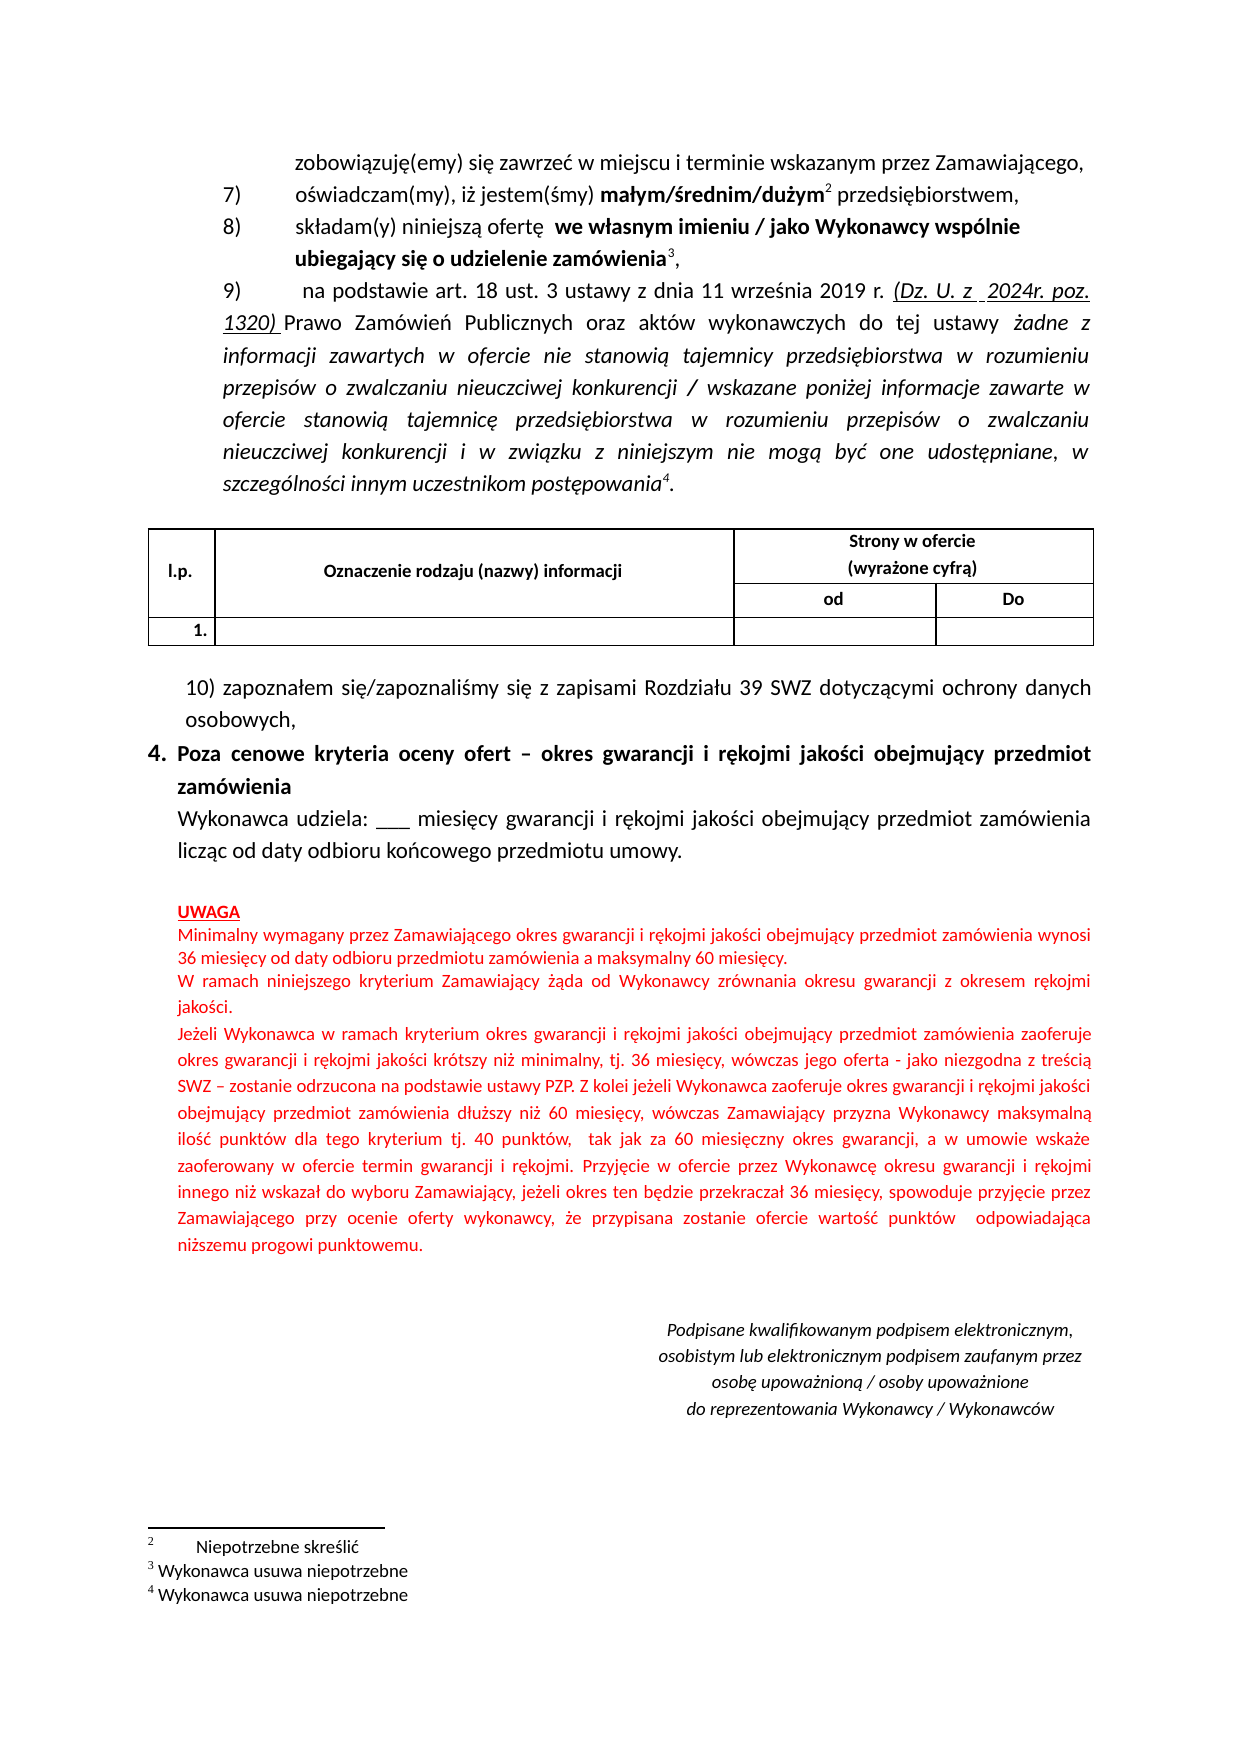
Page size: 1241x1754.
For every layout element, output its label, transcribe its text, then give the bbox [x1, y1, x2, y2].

list oświadczam(my), iż jestem(śmy) małym/średnim/dużym przedsiębiorstwem, [223, 180, 1093, 208]
text zobowiązuję(emy) się zawrzeć w miejscu i terminie wskazanym przez Zamawiającego, [223, 148, 1093, 176]
table_cell Do [937, 584, 1093, 616]
text Minimalny wymagany przez Zamawiającego okres gwarancji i rękojmi jakości obejmujący przedmiot zamówienia wynosi 36 miesięcy od daty odbioru przedmiotu zamówienia a maksymalny 60 miesięcy. [177, 923, 1093, 969]
table_header l.p. [149, 530, 214, 616]
list zapoznałem się/zapoznaliśmy się z zapisami Rozdziału 39 SWZ dotyczącymi ochrony danych osobowych, [185, 673, 1093, 733]
text UWAGA [177, 901, 1093, 923]
text ubiegający się o udzielenie zamówienia, [223, 244, 1093, 272]
text Podpisane kwalifikowanym podpisem elektronicznym, osobistym lub elektronicznym podpisem zaufanym przez osobę upoważnioną / osoby upoważnione do reprezentowania Wykonawcy / Wykonawców [650, 1318, 1093, 1420]
text Wykonawca udziela: ___ miesięcy gwarancji i rękojmi jakości obejmujący przedmiot zamówienia licząc od daty odbioru końcowego przedmiotu umowy. [177, 804, 1093, 864]
text W ramach niniejszego kryterium Zamawiający żąda od Wykonawcy zrównania okresu gwarancji z okresem rękojmi jakości. [177, 969, 1093, 1018]
list na podstawie art. 18 ust. 3 ustawy z dnia 11 września 2019 r. (Dz. U. z 2024r. poz. 1320) Prawo Zamówień Publicznych oraz aktów wykonawczych do tej ustawy żadne z informacji zawartych w ofercie nie stanowią tajemnicy przedsiębiorstwa w rozumieniu przepisów o zwalczaniu nieuczciwej konkurencji / wskazane poniżej informacje zawarte w ofercie stanowią tajemnicę przedsiębiorstwa w rozumieniu przepisów o zwalczaniu nieuczciwej konkurencji i w związku z niniejszym nie mogą być one udostępniane, w szczególności innym uczestnikom postępowania. [223, 276, 1093, 497]
table_cell [937, 618, 1093, 645]
table_header Oznaczenie rodzaju (nazwy) informacji [216, 530, 733, 616]
list Poza cenowe kryteria oceny ofert – okres gwarancji i rękojmi jakości obejmujący przedmiot zamówienia [148, 737, 1093, 800]
text Jeżeli Wykonawca w ramach kryterium okres gwarancji i rękojmi jakości obejmujący przedmiot zamówienia zaoferuje okres gwarancji i rękojmi jakości krótszy niż minimalny, tj. 36 miesięcy, wówczas jego oferta - jako niezgodna z treścią SWZ – zostanie odrzucona na podstawie ustawy PZP. Z kolei jeżeli Wykonawca zaoferuje okres gwarancji i rękojmi jakości obejmujący przedmiot zamówienia dłuższy niż 60 miesięcy, wówczas Zamawiający przyzna Wykonawcy maksymalną ilość punktów dla tego kryterium tj. 40 punktów, tak jak za 60 miesięczny okres gwarancji, a w umowie wskaże zaoferowany w ofercie termin gwarancji i rękojmi. Przyjęcie w ofercie przez Wykonawcę okresu gwarancji i rękojmi innego niż wskazał do wyboru Zamawiający, jeżeli okres ten będzie przekraczał 36 miesięcy, spowoduje przyjęcie przez Zamawiającego przy ocenie oferty wykonawcy, że przypisana zostanie ofercie wartość punktów odpowiadająca niższemu progowi punktowemu. [177, 1022, 1093, 1256]
table_cell [216, 618, 733, 645]
table_header Strony w ofercie (wyrażone cyfrą) [735, 530, 1093, 583]
table_cell 1. [149, 618, 214, 645]
table_cell [735, 618, 935, 645]
table_cell od [735, 584, 935, 616]
list składam(y) niniejszą ofertę we własnym imieniu / jako Wykonawcy wspólnie [223, 212, 1093, 240]
